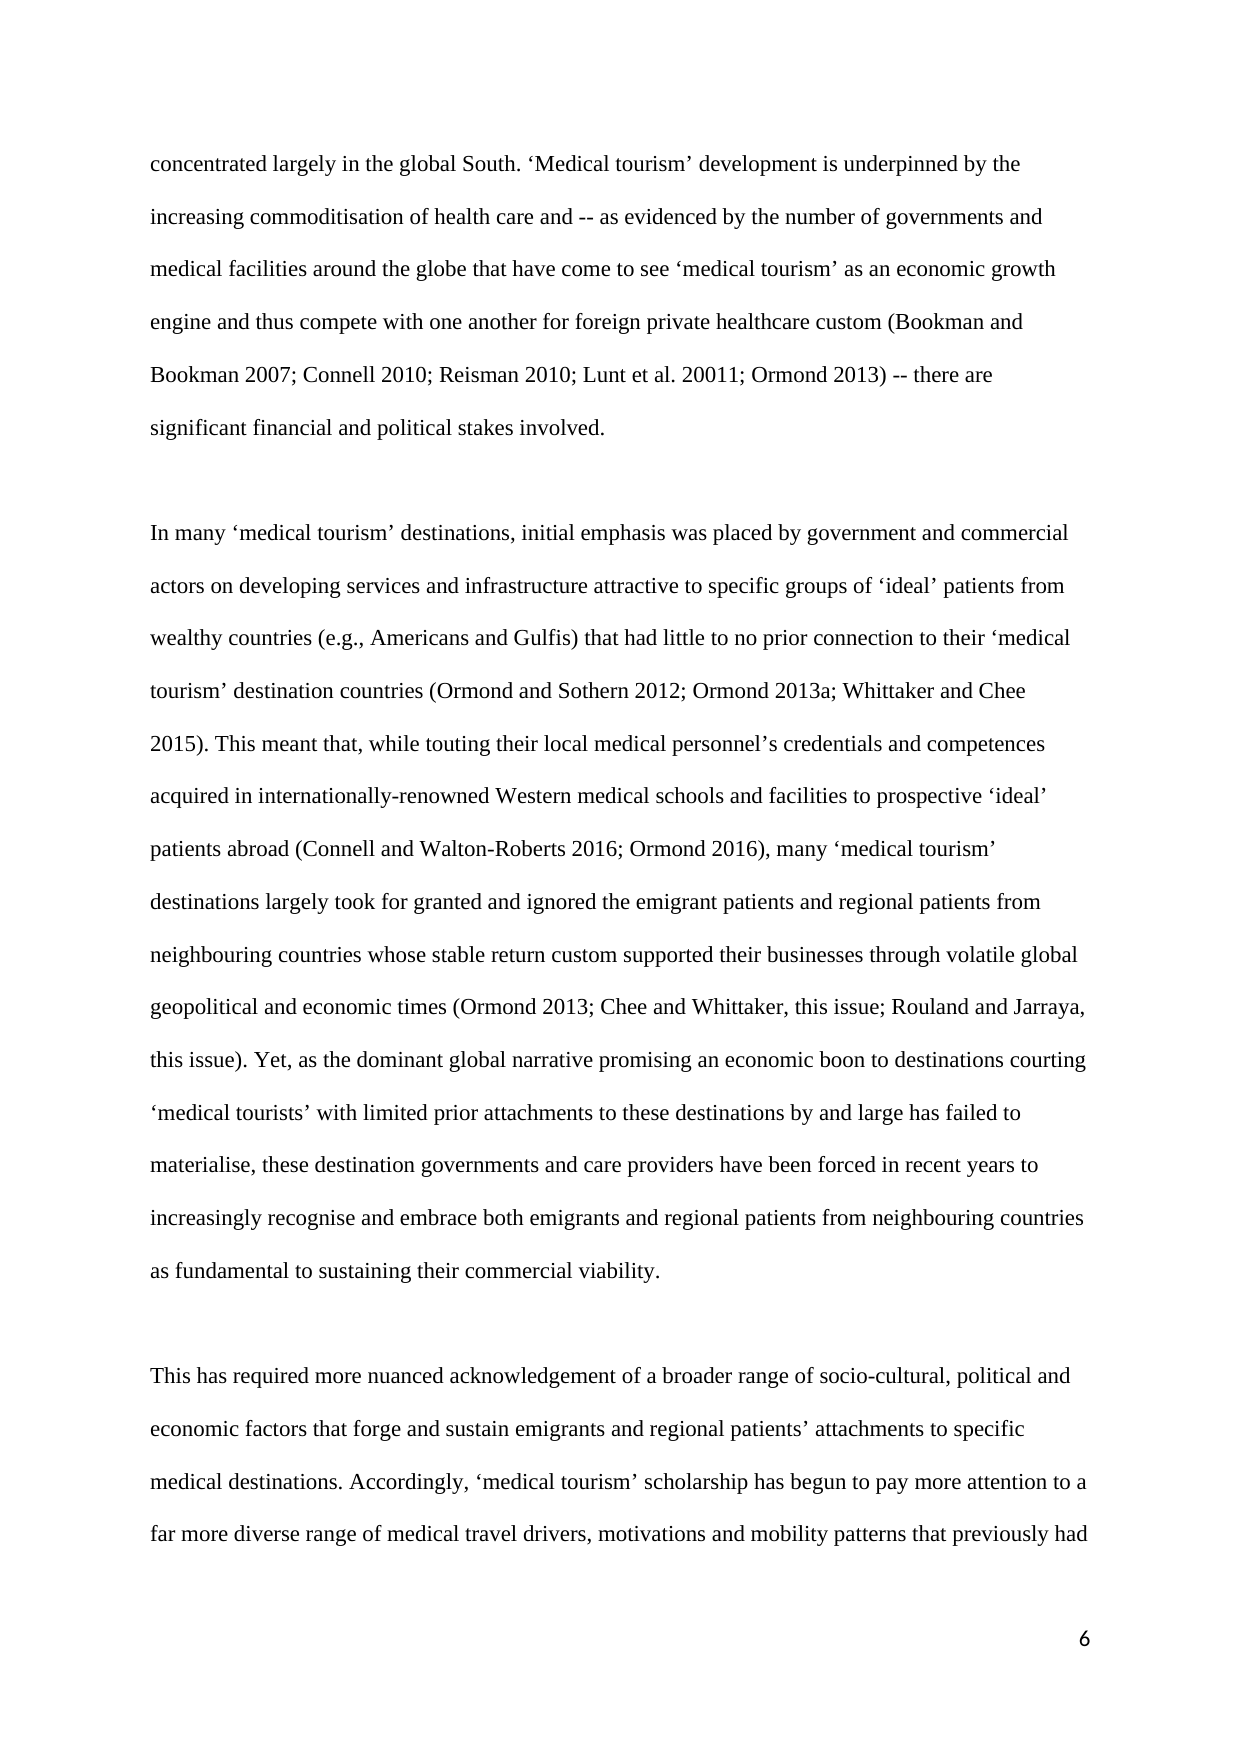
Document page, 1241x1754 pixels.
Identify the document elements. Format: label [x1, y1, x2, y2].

text [150, 150, 1090, 1283]
text [150, 1362, 1090, 1547]
